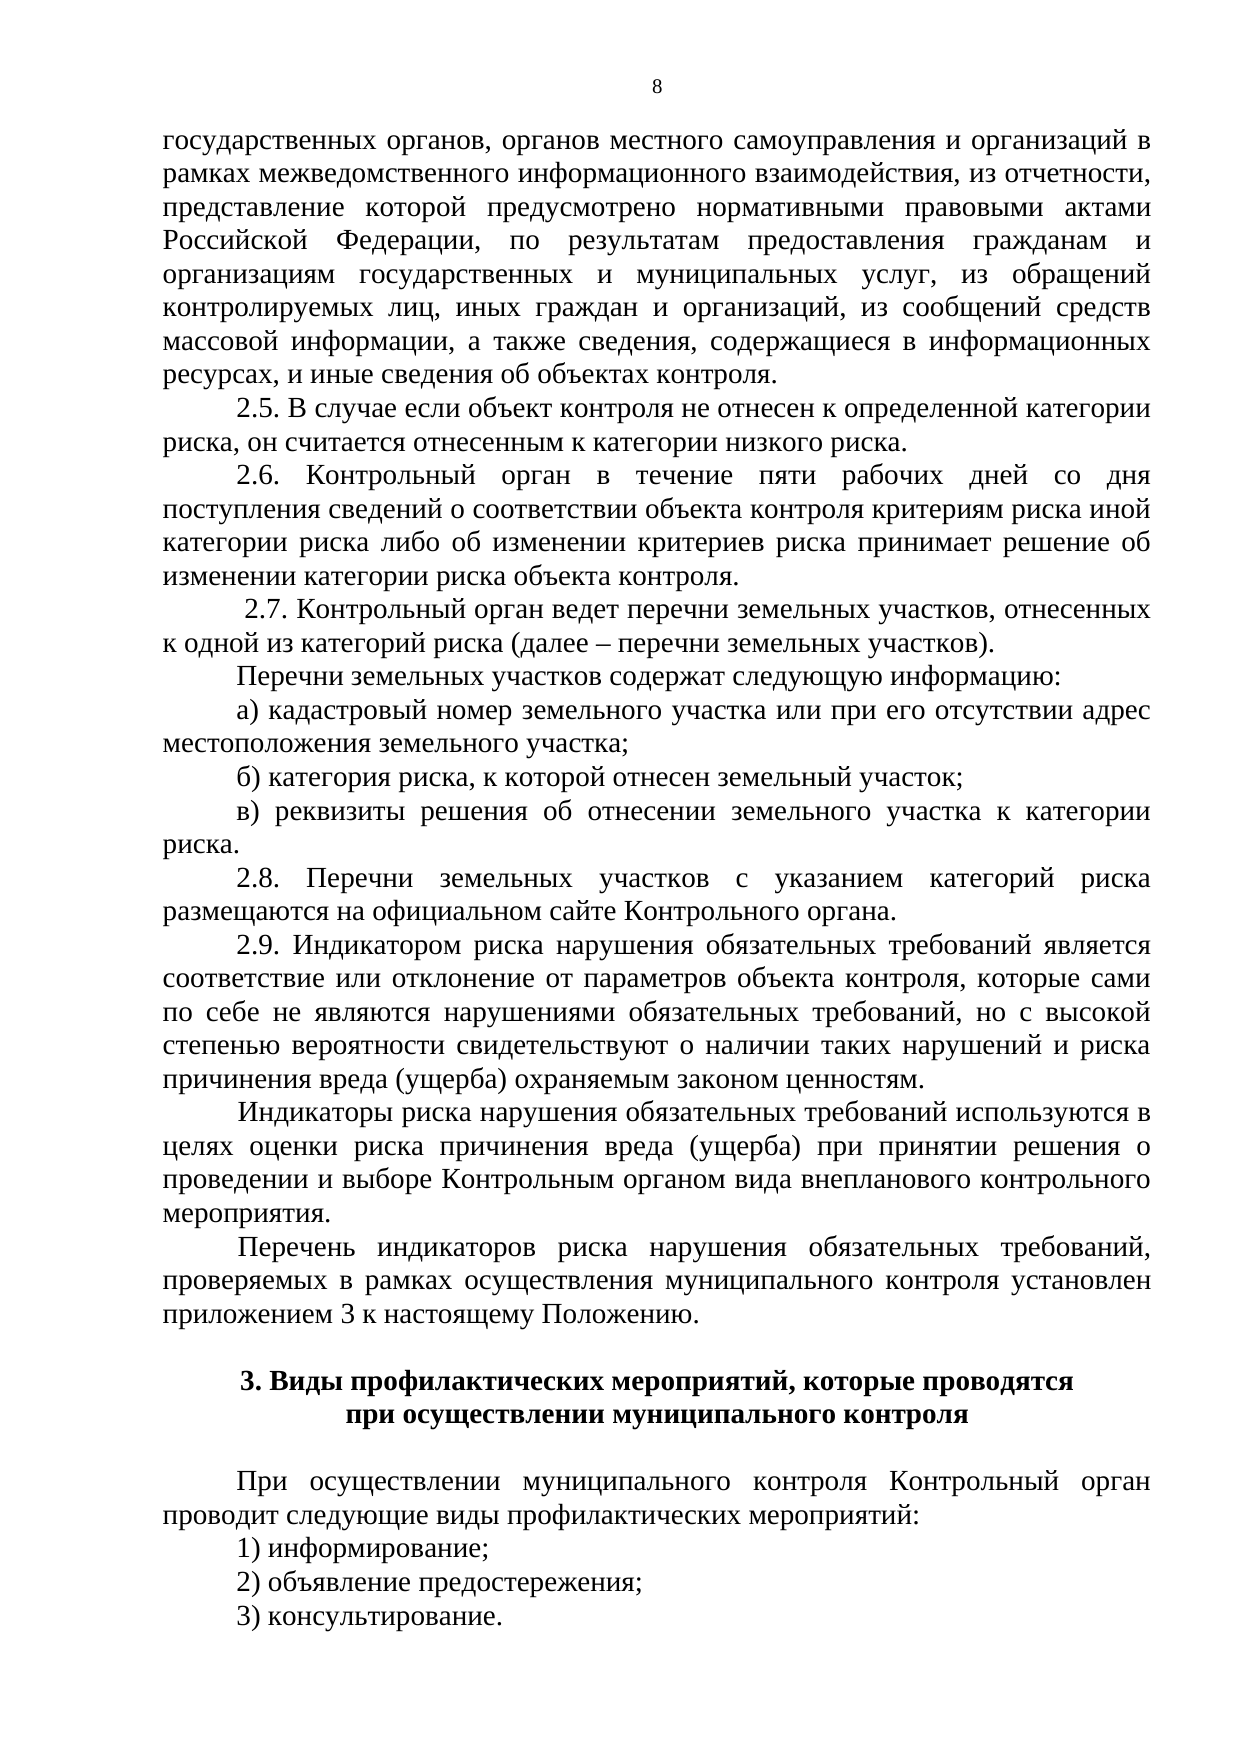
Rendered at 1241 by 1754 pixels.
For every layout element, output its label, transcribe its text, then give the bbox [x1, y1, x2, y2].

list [162, 122, 1152, 390]
list 2.7. Контрольный орган ведет перечни земельных участков, отнесенных к одной из категорий риска (далее – перечни земельных участков). [162, 591, 1152, 658]
text в) реквизиты решения об отнесении земельного участка к категории риска. [162, 793, 1152, 860]
text при осуществлении муниципального контроля [162, 1396, 1152, 1430]
text Перечень индикаторов риска нарушения обязательных требований, проверяемых в рамках осуществления муниципального контроля установлен приложением 3 к настоящему Положению. [162, 1229, 1152, 1329]
list 2.9. Индикатором риска нарушения обязательных требований является соответствие или отклонение от параметров объекта контроля, которые сами по себе не являются нарушениями обязательных требований, но с высокой степенью вероятности свидетельствуют о наличии таких нарушений и риска причинения вреда (ущерба) охраняемым законом ценностям. [162, 927, 1152, 1094]
text 3. Виды профилактических мероприятий, которые проводятся [162, 1363, 1152, 1396]
text 1) информирование; [162, 1531, 1152, 1564]
text Индикаторы риска нарушения обязательных требований используются в целях оценки риска причинения вреда (ущерба) при принятии решения о проведении и выборе Контрольным органом вида внепланового контрольного мероприятия. [162, 1094, 1152, 1229]
text а) кадастровый номер земельного участка или при его отсутствии адрес местоположения земельного участка; [162, 692, 1152, 759]
list Перечни земельных участков содержат следующую информацию: [162, 658, 1152, 692]
text 3) консультирование. [162, 1598, 1152, 1631]
text б) категория риска, к которой отнесен земельный участок; [162, 759, 1152, 793]
text 2) объявление предостережения; [162, 1564, 1152, 1598]
list 2.5. В случае если объект контроля не отнесен к определенной категории риска, он считается отнесенным к категории низкого риска. [162, 390, 1152, 457]
list 2.6. Контрольный орган в течение пяти рабочих дней со дня поступления сведений о соответствии объекта контроля критериям риска иной категории риска либо об изменении критериев риска принимает решение об изменении категории риска объекта контроля. [162, 457, 1152, 591]
list При осуществлении муниципального контроля Контрольный орган проводит следующие виды профилактических мероприятий: [162, 1463, 1152, 1531]
list 2.8. Перечни земельных участков с указанием категорий риска размещаются на официальном сайте Контрольного органа. [162, 860, 1152, 927]
